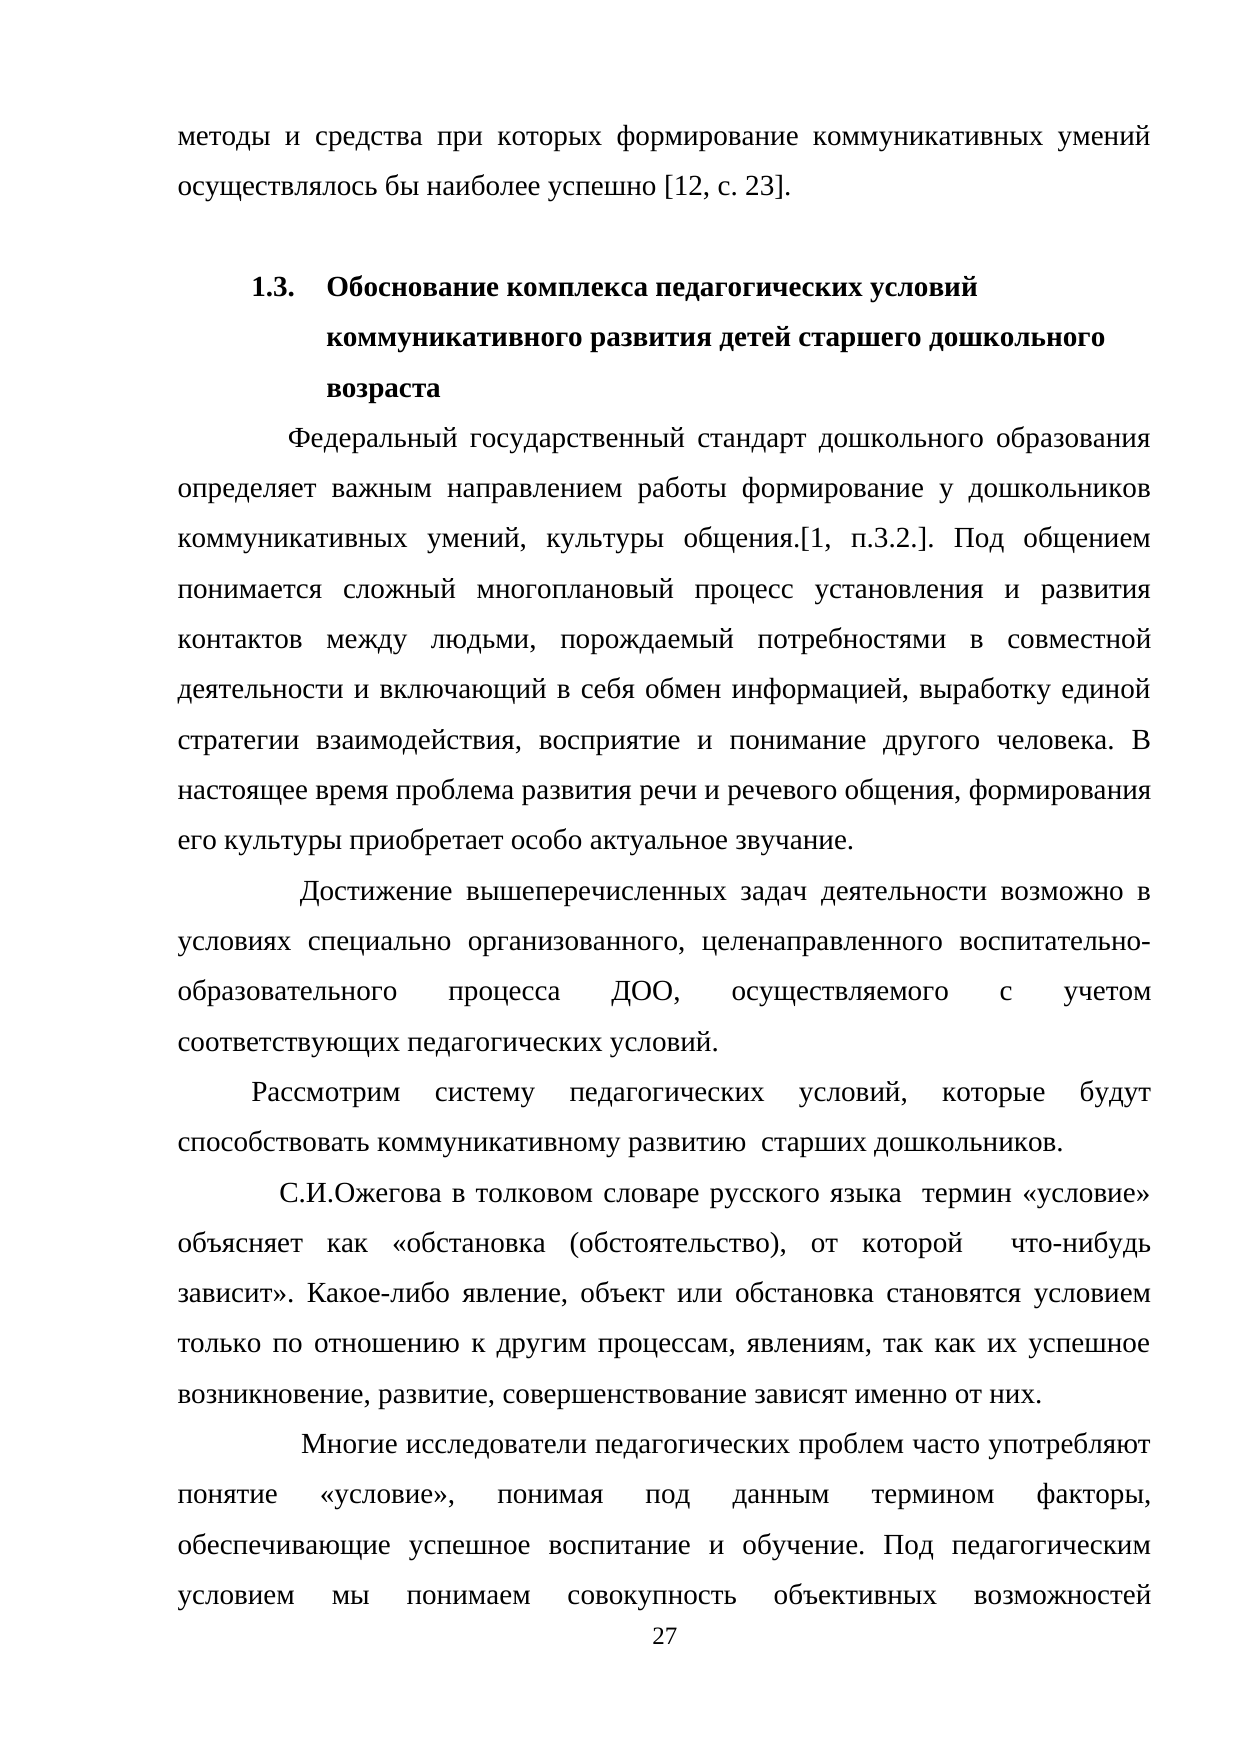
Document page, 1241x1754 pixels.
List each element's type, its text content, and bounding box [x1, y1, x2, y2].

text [177, 118, 1152, 202]
text Рассмотрим систему педагогических условий, которые будут способствовать коммуникативному развитию старших дошкольников. [177, 1074, 1152, 1158]
list Обоснование комплекса педагогических условий коммуникативного развития детей старшего дошкольного возраста [251, 269, 1152, 403]
text Достижение вышеперечисленных задач деятельности возможно в условиях специально организованного, целенаправленного воспитательно-образовательного процесса ДОО, осуществляемого с учетом соответствующих педагогических условий. [177, 873, 1152, 1057]
text Федеральный государственный стандарт дошкольного образования определяет важным направлением работы формирование у дошкольников коммуникативных умений, культуры общения.[1, п.3.2.]. Под общением понимается сложный многоплановый процесс установления и развития контактов между людьми, порождаемый потребностями в совместной деятельности и включающий в себя обмен информацией, выработку единой стратегии взаимодействия, восприятие и понимание другого человека. В настоящее время проблема развития речи и речевого общения, формирования его культуры приобретает особо актуальное звучание. [177, 420, 1152, 856]
text С.И.Ожегова в толковом словаре русского языка термин «условие» объясняет как «обстановка (обстоятельство), от которой что-нибудь зависит». Какое-либо явление, объект или обстановка становятся условием только по отношению к другим процессам, явлениям, так как их успешное возникновение, развитие, совершенствование зависят именно от них. [177, 1175, 1152, 1409]
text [177, 1426, 1152, 1611]
